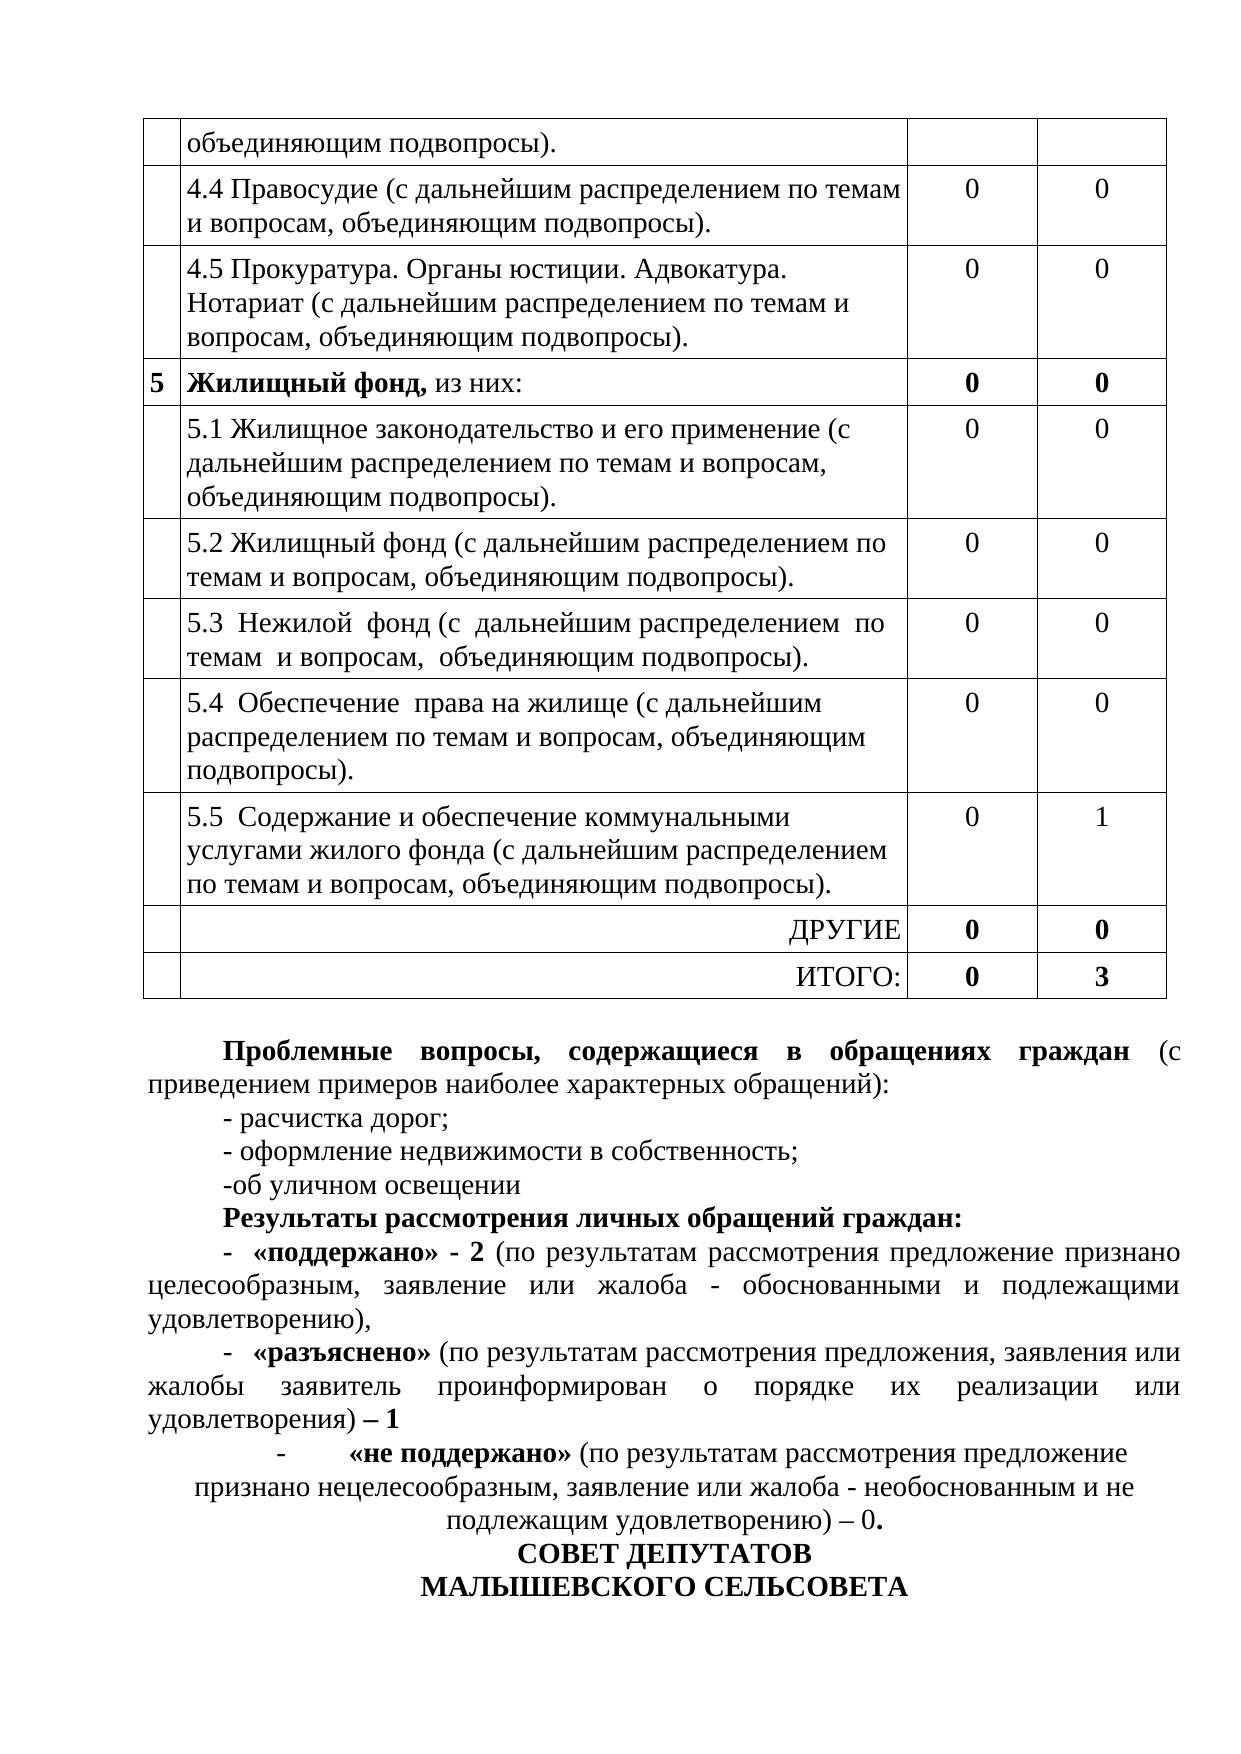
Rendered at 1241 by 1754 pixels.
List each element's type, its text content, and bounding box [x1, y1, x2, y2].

table_cell 0 [908, 246, 1037, 358]
table_cell 0 [908, 599, 1037, 678]
table_cell 0 [1038, 679, 1166, 792]
table_cell 5.2 Жилищный фонд (с дальнейшим распределением по темам и вопросам, объединяющим подвопросы). [181, 519, 907, 598]
table_cell 0 [908, 906, 1037, 952]
table_cell 5 [144, 359, 180, 404]
text СОВЕТ ДЕПУТАТОВ [148, 1536, 1181, 1569]
text Проблемные вопросы, содержащиеся в обращениях граждан (с приведением примеров наиболее характерных обращений): [148, 1033, 1181, 1100]
table_cell 4.4 Правосудие (с дальнейшим распределением по темам и вопросам, объединяющим подвопросы). [181, 166, 907, 244]
table_cell 0 [1038, 246, 1166, 358]
table_cell [144, 519, 180, 598]
table_cell 0 [908, 953, 1037, 998]
table_cell ИТОГО: [181, 953, 907, 998]
table_cell Жилищный фонд, из них: [181, 359, 907, 404]
table_cell 0 [908, 519, 1037, 598]
table_cell [144, 599, 180, 678]
table_cell 0 [908, 679, 1037, 792]
text - расчистка дорог; [148, 1100, 1181, 1133]
table_cell 5.5 Содержание и обеспечение коммунальными услугами жилого фонда (с дальнейшим распределением по темам и вопросам, объединяющим подвопросы). [181, 793, 907, 905]
text Результаты рассмотрения личных обращений граждан: [148, 1200, 1181, 1234]
table_cell 0 [908, 166, 1037, 244]
table_cell 1 [1038, 793, 1166, 905]
text -об уличном освещении [148, 1167, 1181, 1200]
table_cell [144, 679, 180, 792]
table_cell ДРУГИЕ [181, 906, 907, 952]
list «поддержано» - 2 (по результатам рассмотрения предложение признано целесообразным, заявление или жалоба - обоснованными и подлежащими удовлетворению), [148, 1234, 1181, 1334]
table_cell 0 [1038, 119, 1166, 164]
table_cell 5.4 Обеспечение права на жилище (с дальнейшим распределением по темам и вопросам, объединяющим подвопросы). [181, 679, 907, 792]
table_cell 0 [1038, 519, 1166, 598]
table_cell 0 [1038, 406, 1166, 518]
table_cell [181, 119, 907, 164]
table_cell [144, 793, 180, 905]
text - «не поддержано» (по результатам рассмотрения предложение признано нецелесообразным, заявление или жалоба - необоснованным и не подлежащим удовлетворению) – 0. [148, 1435, 1181, 1536]
table_cell 5.3 Нежилой фонд (с дальнейшим распределением по темам и вопросам, объединяющим подвопросы). [181, 599, 907, 678]
table_cell 4.5 Прокуратура. Органы юстиции. Адвокатура. Нотариат (с дальнейшим распределением по темам и вопросам, объединяющим подвопросы). [181, 246, 907, 358]
table_cell 0 [908, 359, 1037, 404]
text МАЛЫШЕВСКОГО СЕЛЬСОВЕТА [148, 1569, 1181, 1603]
table_cell 0 [908, 406, 1037, 518]
table_cell 0 [908, 793, 1037, 905]
table_cell 3 [1038, 953, 1166, 998]
table_cell [144, 246, 180, 358]
table_cell [144, 119, 180, 164]
table_cell [144, 166, 180, 244]
table_cell 0 [1038, 599, 1166, 678]
table_cell 0 [1038, 359, 1166, 404]
table_cell [144, 406, 180, 518]
table_cell 5.1 Жилищное законодательство и его применение (с дальнейшим распределением по темам и вопросам, объединяющим подвопросы). [181, 406, 907, 518]
list «разъяснено» (по результатам рассмотрения предложения, заявления или жалобы заявитель проинформирован о порядке их реализации или удовлетворения) – 1 [148, 1334, 1181, 1435]
table_cell 0 [908, 119, 1037, 164]
table_cell [144, 953, 180, 998]
table_cell 0 [1038, 906, 1166, 952]
table_cell 0 [1038, 166, 1166, 244]
text - оформление недвижимости в собственность; [148, 1133, 1181, 1167]
table_cell [144, 906, 180, 952]
